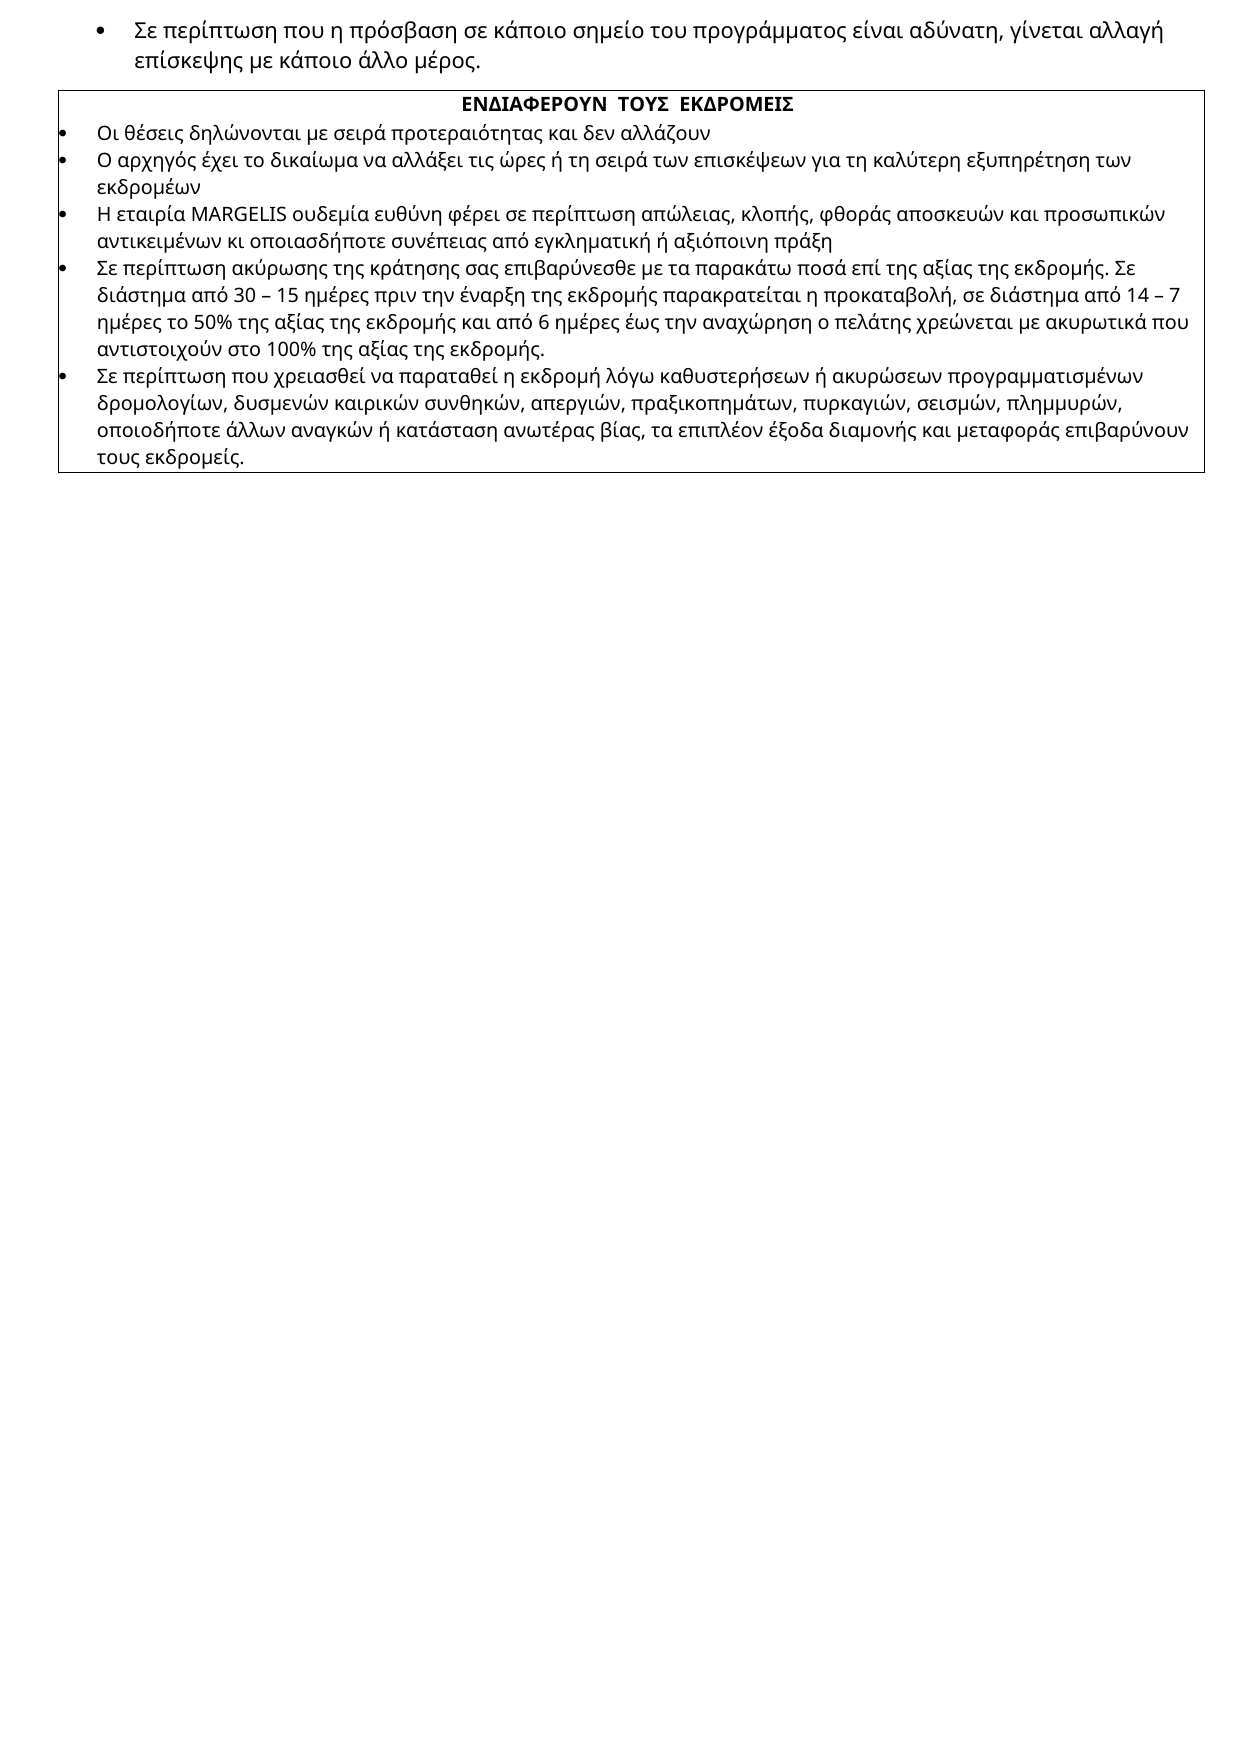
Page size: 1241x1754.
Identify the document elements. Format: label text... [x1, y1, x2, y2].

text ΕΝΔΙΑΦΕΡΟΥΝ ΤΟΥΣ ΕΚΔΡΟΜΕΙΣ [59, 91, 1204, 118]
list Οι θέσεις δηλώνονται με σειρά προτεραιότητας και δεν αλλάζουν [59, 119, 1204, 147]
list Σε περίπτωση ακύρωσης της κράτησης σας επιβαρύνεσθε με τα παρακάτω ποσά επί της αξίας της εκδρομής. Σε διάστημα από 30 – 15 ημέρες πριν την έναρξη της εκδρομής παρακρατείται η προκαταβολή, σε διάστημα από 14 – 7 ημέρες το 50% της αξίας της εκδρομής και από 6 ημέρες έως την αναχώρηση ο πελάτης χρεώνεται με ακυρωτικά που αντιστοιχούν στο 100% της αξίας της εκδρομής. [59, 254, 1196, 361]
list Ο αρχηγός έχει το δικαίωμα να αλλάξει τις ώρες ή τη σειρά των επισκέψεων για τη καλύτερη εξυπηρέτηση των εκδρομέων [59, 147, 1196, 201]
list Η εταιρία MARGELIS ουδεμία ευθύνη φέρει σε περίπτωση απώλειας, κλοπής, φθοράς αποσκευών και προσωπικών αντικειμένων κι οποιασδήποτε συνέπειας από εγκληματική ή αξιόποινη πράξη [59, 201, 1196, 254]
list Σε περίπτωση που η πρόσβαση σε κάποιο σημείο του προγράμματος είναι αδύνατη, γίνεται αλλαγή επίσκεψης με κάποιο άλλο μέρος. [97, 15, 1196, 74]
list Σε περίπτωση που χρειασθεί να παραταθεί η εκδρομή λόγω καθυστερήσεων ή ακυρώσεων προγραμματισμένων δρομολογίων, δυσμενών καιρικών συνθηκών, απεργιών, πραξικοπημάτων, πυρκαγιών, σεισμών, πλημμυρών, οποιοδήποτε άλλων αναγκών ή κατάσταση ανωτέρας βίας, τα επιπλέον έξοδα διαμονής και μεταφοράς επιβαρύνουν τους εκδρομείς. [59, 361, 1204, 472]
